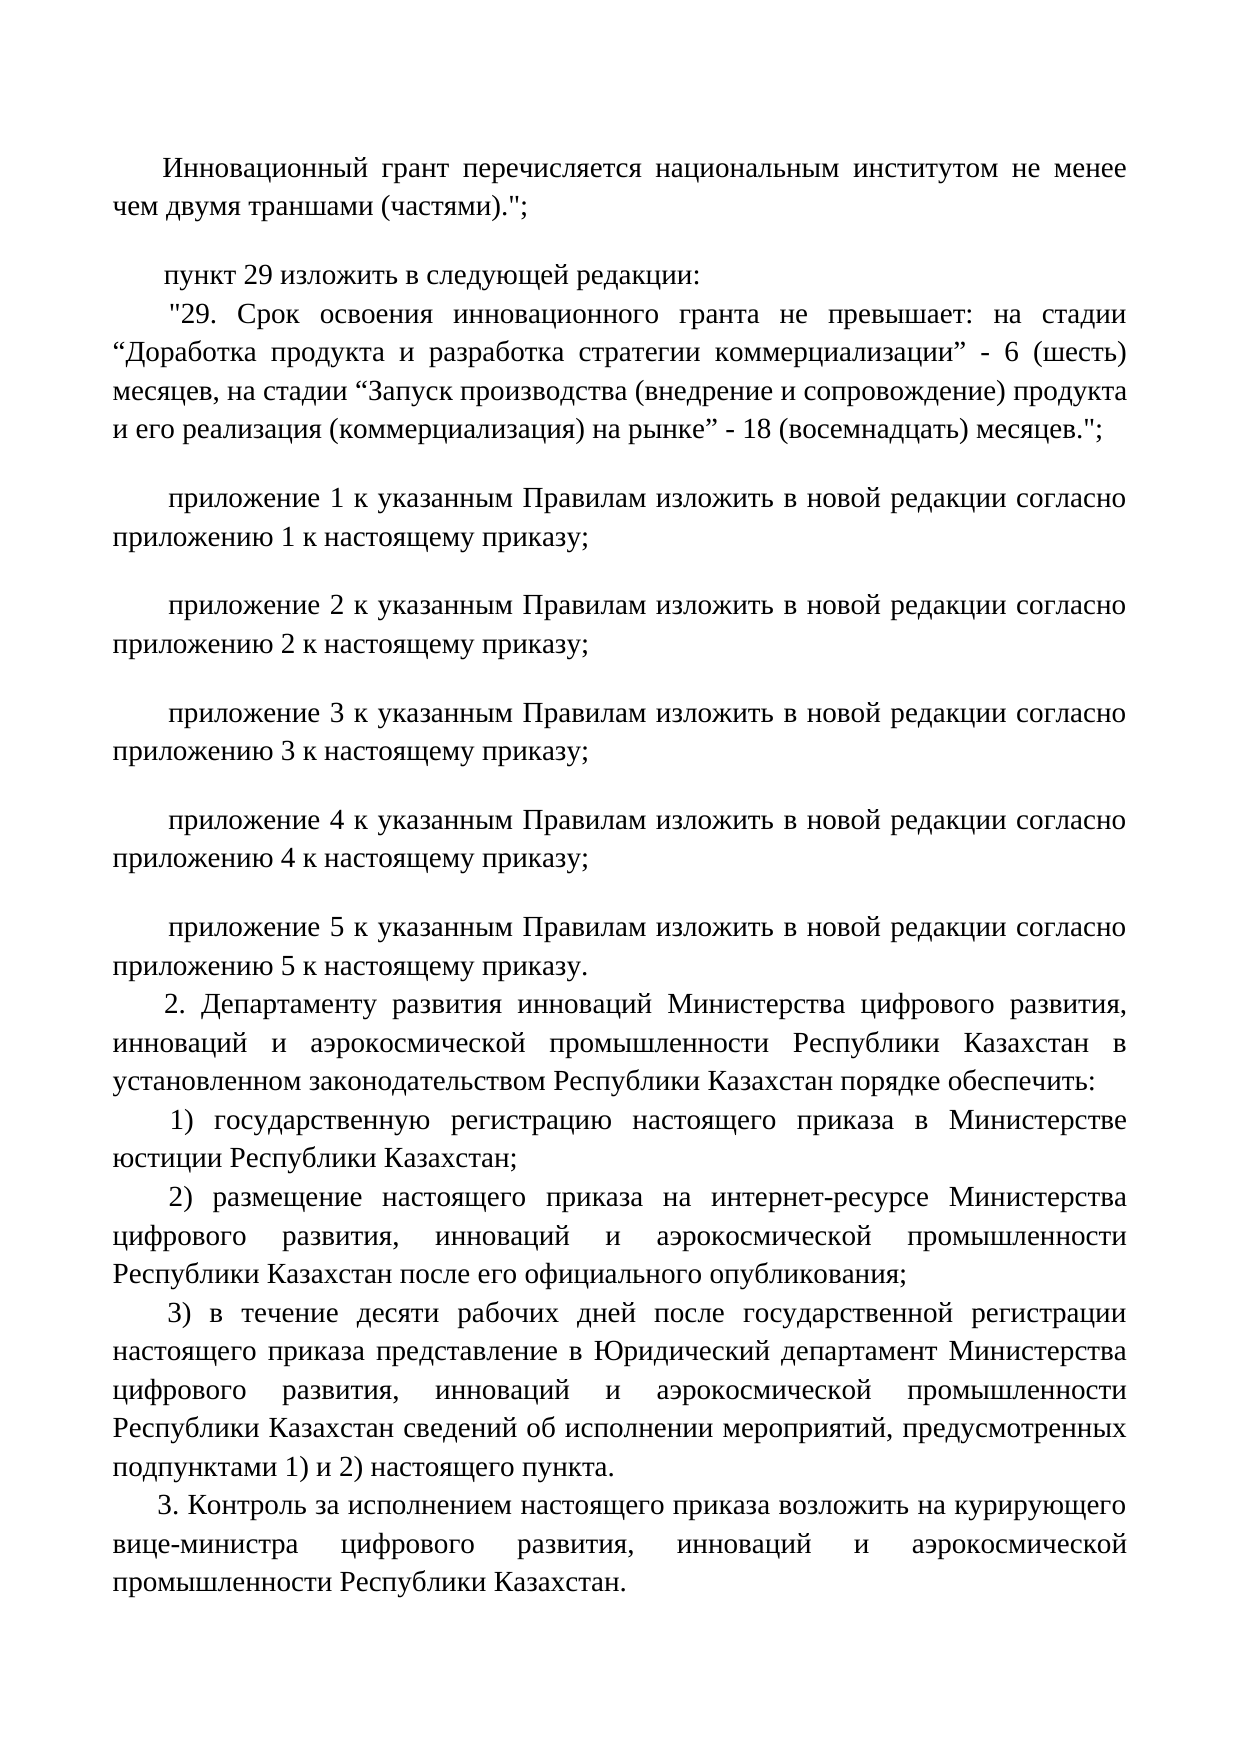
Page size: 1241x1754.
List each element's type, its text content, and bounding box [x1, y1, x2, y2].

text 2. Департаменту развития инноваций Министерства цифрового развития, инноваций и аэрокосмической промышленности Республики Казахстан в установленном законодательством Республики Казахстан порядке обеспечить: [112, 986, 1128, 1097]
text 3) в течение десяти рабочих дней после государственной регистрации настоящего приказа представление в Юридический департамент Министерства цифрового развития, инноваций и аэрокосмической промышленности Республики Казахстан сведений об исполнении мероприятий, предусмотренных подпунктами 1) и 2) настоящего пункта. [112, 1295, 1128, 1482]
text пункт 29 изложить в следующей редакции: [112, 257, 1128, 291]
text 3. Контроль за исполнением настоящего приказа возложить на курирующего вице-министра цифрового развития, инноваций и аэрокосмической промышленности Республики Казахстан. [112, 1487, 1128, 1598]
text приложение 4 к указанным Правилам изложить в новой редакции согласно приложению 4 к настоящему приказу; [112, 802, 1128, 874]
text 1) государственную регистрацию настоящего приказа в Министерстве юстиции Республики Казахстан; [112, 1102, 1128, 1174]
text Инновационный грант перечисляется национальным институтом не менее чем двумя траншами (частями)."; [112, 150, 1128, 222]
text приложение 2 к указанным Правилам изложить в новой редакции согласно приложению 2 к настоящему приказу; [112, 587, 1128, 659]
text приложение 5 к указанным Правилам изложить в новой редакции согласно приложению 5 к настоящему приказу. [112, 909, 1128, 981]
text "29. Срок освоения инновационного гранта не превышает: на стадии “Доработка продукта и разработка стратегии коммерциализации” - 6 (шесть) месяцев, на стадии “Запуск производства (внедрение и сопровождение) продукта и его реализация (коммерциализация) на рынке” - 18 (восемнадцать) месяцев."; [112, 296, 1128, 445]
text приложение 1 к указанным Правилам изложить в новой редакции согласно приложению 1 к настоящему приказу; [112, 480, 1128, 552]
text 2) размещение настоящего приказа на интернет-ресурсе Министерства цифрового развития, инноваций и аэрокосмической промышленности Республики Казахстан после его официального опубликования; [112, 1179, 1128, 1290]
text приложение 3 к указанным Правилам изложить в новой редакции согласно приложению 3 к настоящему приказу; [112, 695, 1128, 767]
